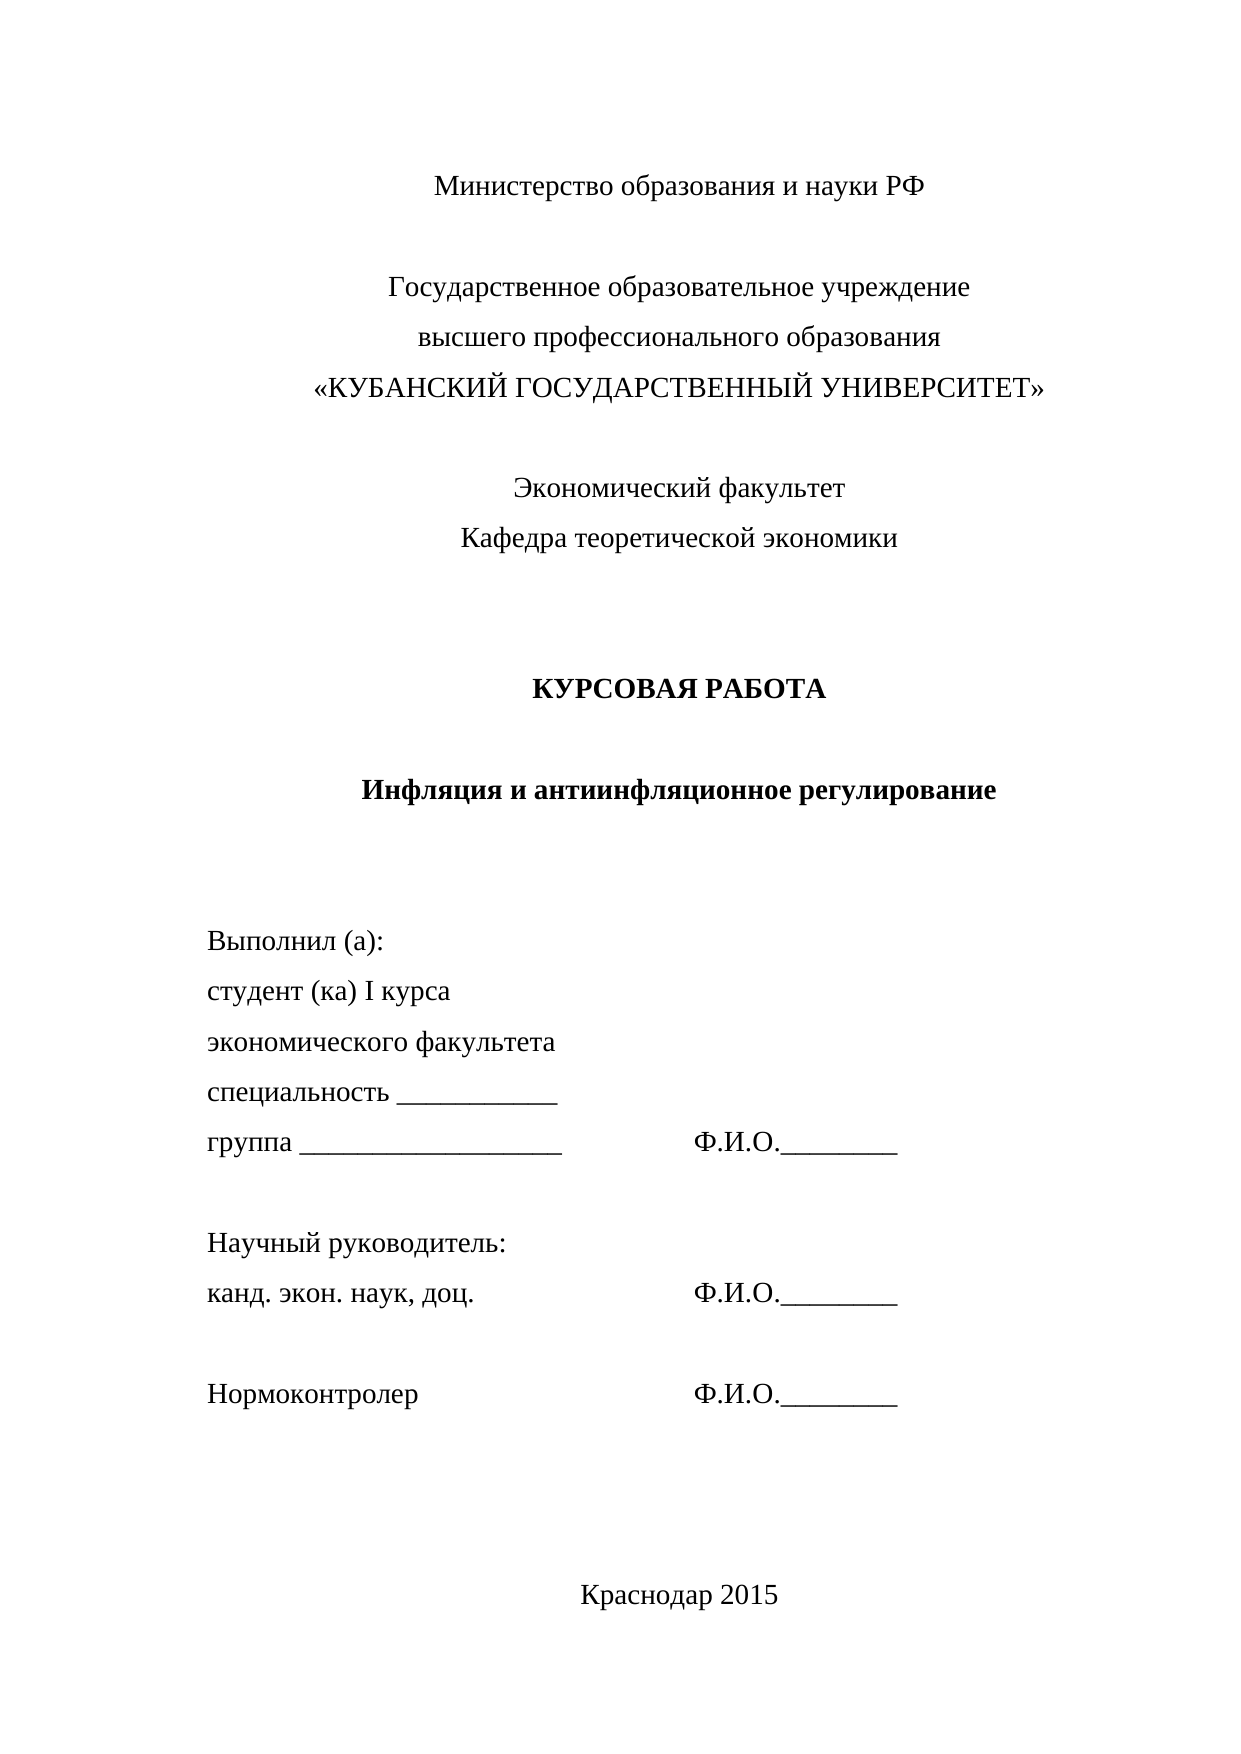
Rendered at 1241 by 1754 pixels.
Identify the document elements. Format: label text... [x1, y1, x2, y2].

text Научный руководитель: [177, 1225, 1181, 1258]
text группа __________________ Ф.И.О.________ [177, 1124, 1181, 1158]
text Экономический факультет [177, 470, 1181, 504]
text студент (ка) I курса [177, 973, 1181, 1007]
text Краснодар 2015 [177, 1577, 1181, 1611]
text экономического факультета [177, 1024, 1181, 1057]
text «КУБАНСКИЙ ГОСУДАРСТВЕННЫЙ УНИВЕРСИТЕТ» [177, 370, 1181, 403]
text канд. экон. наук, доц. Ф.И.О.________ [177, 1275, 1181, 1309]
text Кафедра теоретической экономики [177, 521, 1181, 554]
text Министерство образования и науки РФ [177, 168, 1181, 202]
text Государственное образовательное учреждение [177, 269, 1181, 303]
text Инфляция и антиинфляционное регулирование [177, 772, 1181, 806]
text специальность ___________ [177, 1074, 1181, 1108]
text Нормоконтролер Ф.И.О.________ [177, 1376, 1181, 1409]
text высшего профессионального образования [177, 319, 1181, 353]
text Выполнил (а): [177, 923, 1181, 957]
text КУРСОВАЯ РАБОТА [177, 672, 1181, 705]
